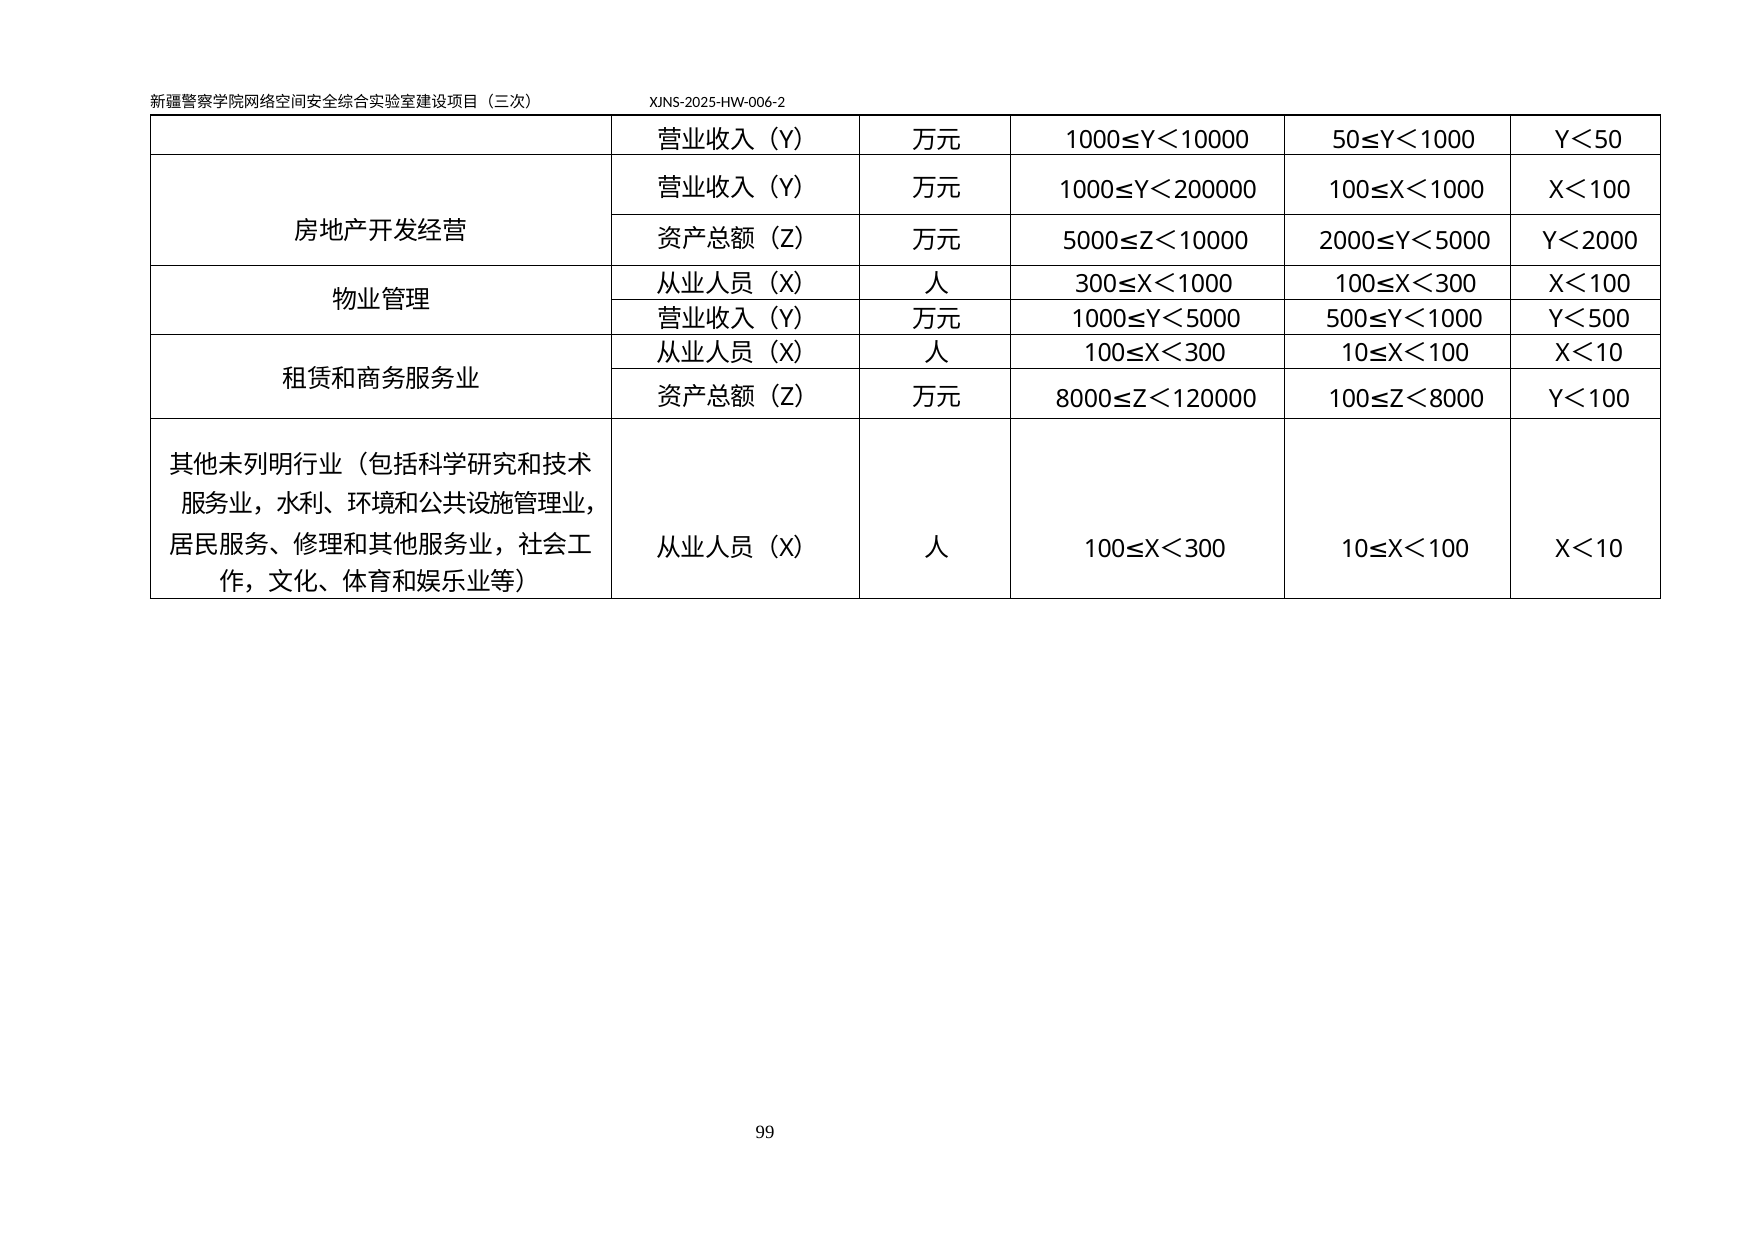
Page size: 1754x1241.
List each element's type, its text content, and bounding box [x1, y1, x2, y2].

table_header 万元 [860, 116, 1010, 154]
table_cell 其他未列明行业（包括科学研究和技术 服务业，水利、环境和公共设施管理业， 居民服务、修理和其他服务业，社会工 作，文化、体育和娱乐业等） [151, 419, 611, 598]
table_cell 100≤X＜300 [1285, 266, 1510, 299]
table_cell X＜10 [1511, 335, 1660, 368]
table_cell 房地产开发经营 [151, 155, 611, 264]
table_cell 5000≤Z＜10000 [1011, 215, 1284, 264]
table_header Y＜50 [1511, 116, 1660, 154]
table_cell 物业管理 [151, 266, 611, 333]
table_header 50≤Y＜1000 [1285, 116, 1510, 154]
table_cell 营业收入（Y） [612, 300, 859, 333]
table_cell Y＜100 [1511, 369, 1660, 418]
table_cell 从业人员（X） [612, 419, 859, 598]
table_cell 营业收入（Y） [612, 155, 859, 214]
table_cell 8000≤Z＜120000 [1011, 369, 1284, 418]
table_cell X＜100 [1511, 266, 1660, 299]
table_cell 人 [860, 335, 1010, 368]
table_cell 500≤Y＜1000 [1285, 300, 1510, 333]
table_header 1000≤Y＜10000 [1011, 116, 1284, 154]
table_cell 万元 [860, 369, 1010, 418]
table_cell 万元 [860, 155, 1010, 214]
table_cell 1000≤Y＜200000 [1011, 155, 1284, 214]
table_cell 租赁和商务服务业 [151, 335, 611, 418]
table_cell 万元 [860, 215, 1010, 264]
table_cell 100≤X＜1000 [1285, 155, 1510, 214]
table_cell 资产总额（Z） [612, 369, 859, 418]
table_cell 从业人员（X） [612, 335, 859, 368]
table_cell 10≤X＜100 [1285, 335, 1510, 368]
table_cell Y＜500 [1511, 300, 1660, 333]
table_cell 万元 [860, 300, 1010, 333]
table_cell 10≤X＜100 [1285, 419, 1510, 598]
table_cell X＜100 [1511, 155, 1660, 214]
table_cell 100≤Z＜8000 [1285, 369, 1510, 418]
table_cell 人 [860, 419, 1010, 598]
table_header 营业收入（Y） [612, 116, 859, 154]
table_cell 从业人员（X） [612, 266, 859, 299]
table_cell 100≤X＜300 [1011, 419, 1284, 598]
table_cell X＜10 [1511, 419, 1660, 598]
table_cell Y＜2000 [1511, 215, 1660, 264]
table_cell 100≤X＜300 [1011, 335, 1284, 368]
table_header [151, 116, 611, 154]
table_cell 人 [860, 266, 1010, 299]
table_cell 300≤X＜1000 [1011, 266, 1284, 299]
table_cell 1000≤Y＜5000 [1011, 300, 1284, 333]
table_cell 2000≤Y＜5000 [1285, 215, 1510, 264]
table_cell 资产总额（Z） [612, 215, 859, 264]
